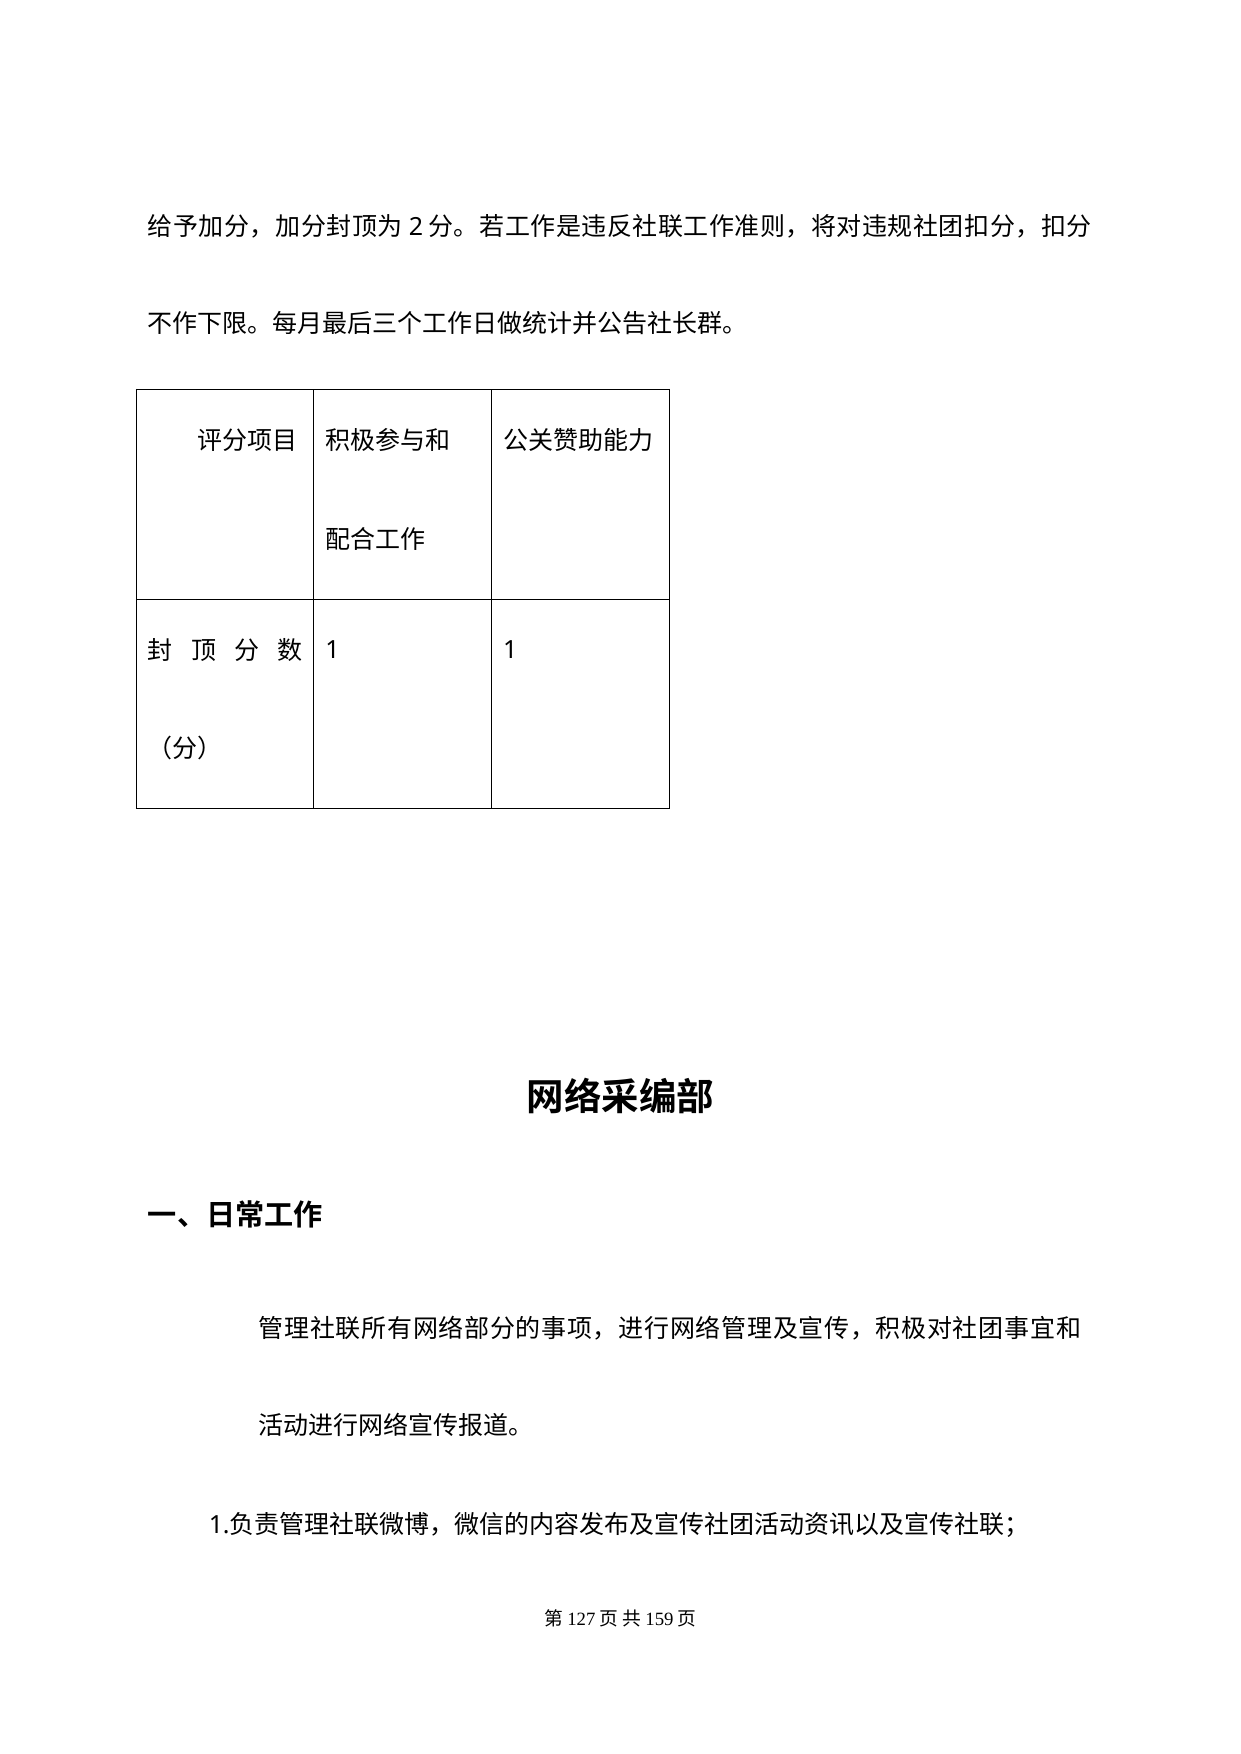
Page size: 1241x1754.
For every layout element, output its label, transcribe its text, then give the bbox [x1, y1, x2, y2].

table_cell 1 [492, 600, 669, 808]
table_header 公关赞助能力 [492, 390, 669, 599]
subtitle 网络采编部 [148, 1061, 1092, 1126]
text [148, 192, 1092, 354]
table_cell 1 [314, 600, 491, 808]
text 1.负责管理社联微博，微信的内容发布及宣传社团活动资讯以及宣传社联； [208, 1491, 1082, 1556]
table_header 评分项目 [137, 390, 313, 599]
table_cell 封顶分数（分） [137, 600, 313, 808]
table_header 积极参与和 配合工作 [314, 390, 491, 599]
subtitle 一、日常工作 [148, 1180, 1092, 1245]
text 管理社联所有网络部分的事项，进行网络管理及宣传，积极对社团事宜和活动进行网络宣传报道。 [258, 1294, 1082, 1456]
